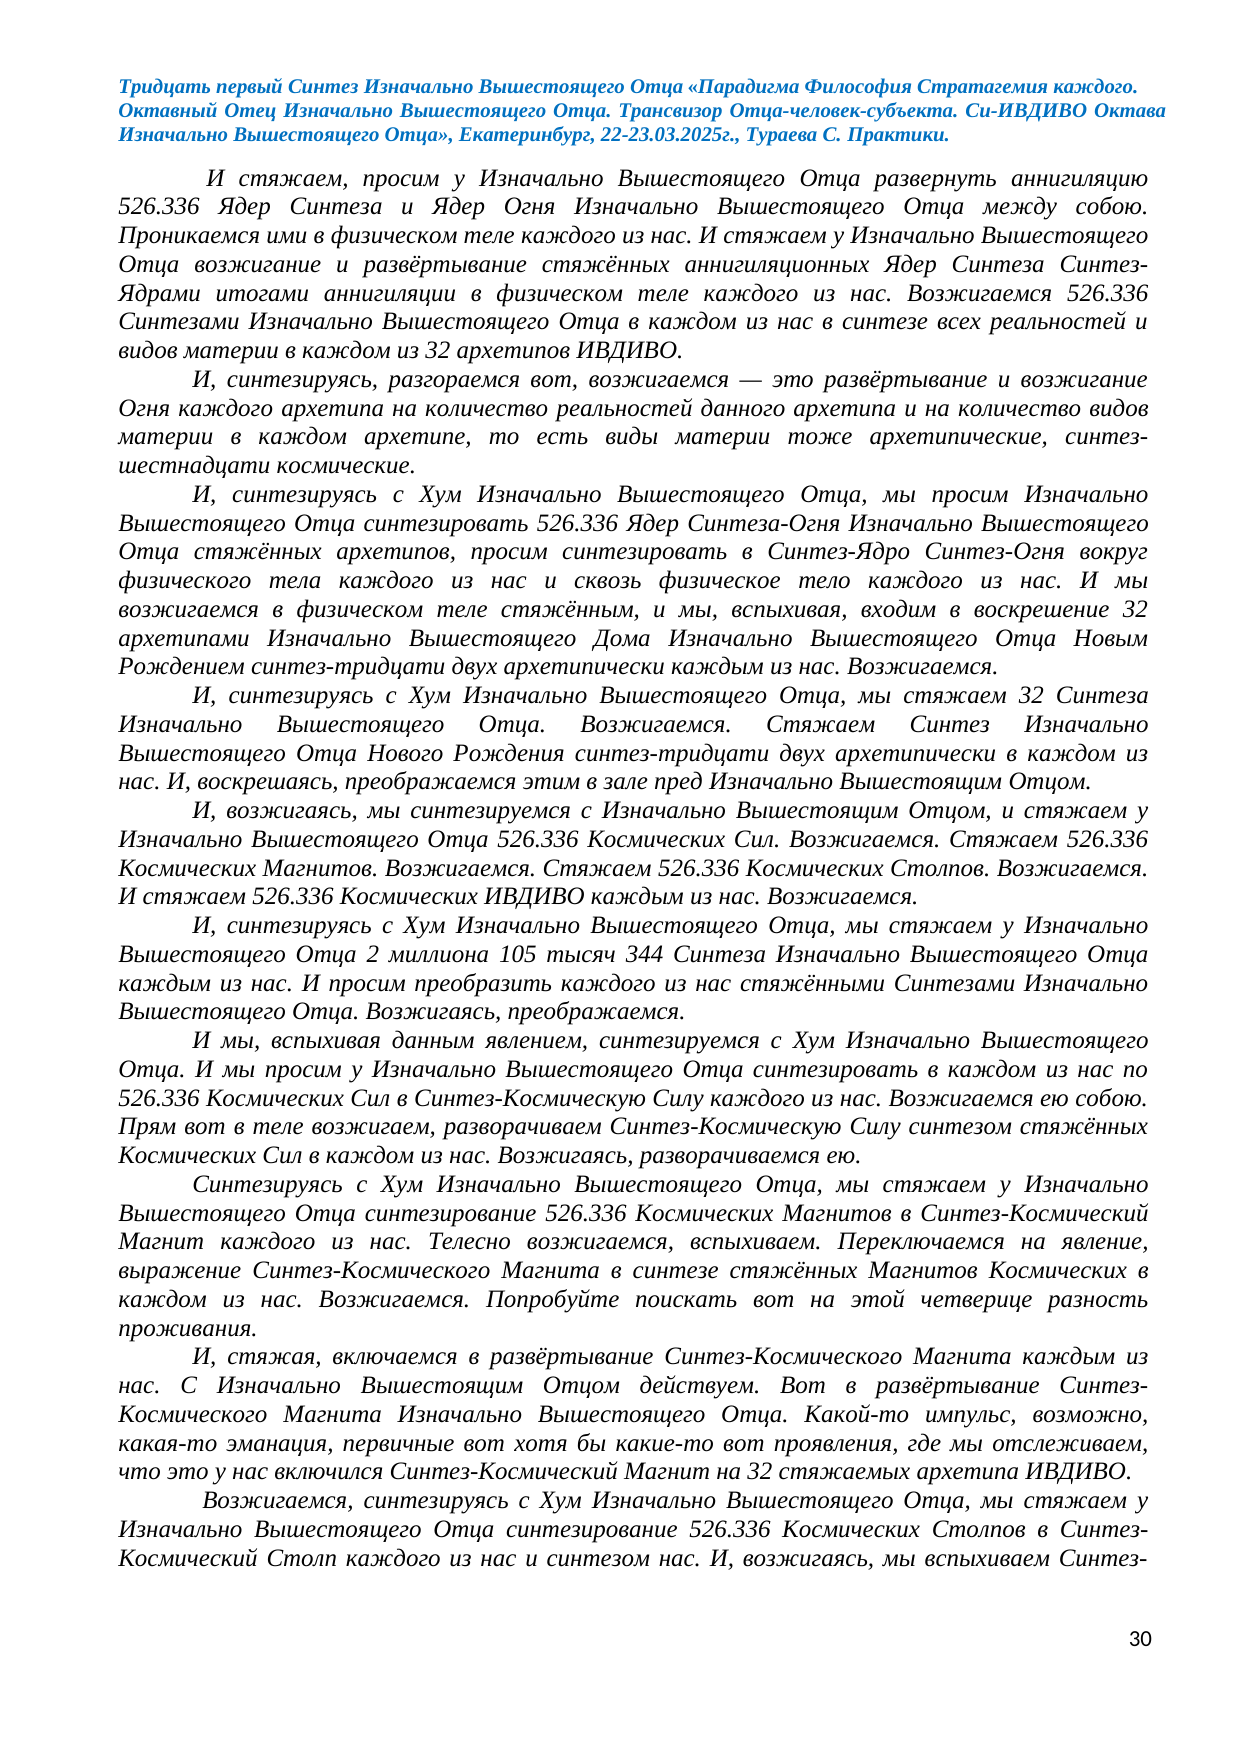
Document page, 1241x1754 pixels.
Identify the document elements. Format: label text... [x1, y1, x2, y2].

text И мы, вспыхивая данным явлением, синтезируемся с Хум Изначально Вышестоящего Отца. И мы просим у Изначально Вышестоящего Отца синтезировать в каждом из нас по 526.336 Космических Сил в Синтез-Космическую Силу каждого из нас. Возжигаемся ею собою. Прям вот в теле возжигаем, разворачиваем Синтез-Космическую Силу синтезом стяжённых Космических Сил в каждом из нас. Возжигаясь, разворачиваемся ею. [118, 1025, 1152, 1169]
text И, синтезируясь с Хум Изначально Вышестоящего Отца, мы стяжаем у Изначально Вышестоящего Отца 2 миллиона 105 тысяч 344 Синтеза Изначально Вышестоящего Отца каждым из нас. И просим преобразить каждого из нас стяжёнными Синтезами Изначально Вышестоящего Отца. Возжигаясь, преображаемся. [118, 910, 1152, 1025]
text И, стяжая, включаемся в развёртывание Синтез-Космического Магнита каждым из нас. С Изначально Вышестоящим Отцом действуем. Вот в развёртывание Синтез-Космического Магнита Изначально Вышестоящего Отца. Какой-то импульс, возможно, какая-то эманация, первичные вот хотя бы какие-то вот проявления, где мы отслеживаем, что это у нас включился Синтез-Космический Магнит на 32 стяжаемых архетипа ИВДИВО. [118, 1341, 1152, 1485]
text И стяжаем, просим у Изначально Вышестоящего Отца развернуть аннигиляцию 526.336 Ядер Синтеза и Ядер Огня Изначально Вышестоящего Отца между собою. Проникаемся ими в физическом теле каждого из нас. И стяжаем у Изначально Вышестоящего Отца возжигание и развёртывание стяжённых аннигиляционных Ядер Синтеза Синтез-Ядрами итогами аннигиляции в физическом теле каждого из нас. Возжигаемся 526.336 Синтезами Изначально Вышестоящего Отца в каждом из нас в синтезе всех реальностей и видов материи в каждом из 32 архетипов ИВДИВО. [118, 163, 1152, 364]
text И, возжигаясь, мы синтезируемся с Изначально Вышестоящим Отцом, и стяжаем у Изначально Вышестоящего Отца 526.336 Космических Сил. Возжигаемся. Стяжаем 526.336 Космических Магнитов. Возжигаемся. Стяжаем 526.336 Космических Столпов. Возжигаемся. И стяжаем 526.336 Космических ИВДИВО каждым из нас. Возжигаемся. [118, 795, 1152, 910]
text И, синтезируясь с Хум Изначально Вышестоящего Отца, мы стяжаем 32 Синтеза Изначально Вышестоящего Отца. Возжигаемся. Стяжаем Синтез Изначально Вышестоящего Отца Нового Рождения синтез-тридцати двух архетипически в каждом из нас. И, воскрешаясь, преображаемся этим в зале пред Изначально Вышестоящим Отцом. [118, 680, 1152, 795]
text Синтезируясь с Хум Изначально Вышестоящего Отца, мы стяжаем у Изначально Вышестоящего Отца синтезирование 526.336 Космических Магнитов в Синтез-Космический Магнит каждого из нас. Телесно возжигаемся, вспыхиваем. Переключаемся на явление, выражение Синтез-Космического Магнита в синтезе стяжённых Магнитов Космических в каждом из нас. Возжигаемся. Попробуйте поискать вот на этой четверице разность проживания. [118, 1169, 1152, 1341]
text И, синтезируясь, разгораемся вот, возжигаемся — это развёртывание и возжигание Огня каждого архетипа на количество реальностей данного архетипа и на количество видов материи в каждом архетипе, то есть виды материи тоже архетипические, синтез-шестнадцати космические. [118, 364, 1152, 479]
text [118, 1485, 1152, 1571]
text И, синтезируясь с Хум Изначально Вышестоящего Отца, мы просим Изначально Вышестоящего Отца синтезировать 526.336 Ядер Синтеза-Огня Изначально Вышестоящего Отца стяжённых архетипов, просим синтезировать в Синтез-Ядро Синтез-Огня вокруг физического тела каждого из нас и сквозь физическое тело каждого из нас. И мы возжигаемся в физическом теле стяжённым, и мы, вспыхивая, входим в воскрешение 32 архетипами Изначально Вышестоящего Дома Изначально Вышестоящего Отца Новым Рождением синтез-тридцати двух архетипически каждым из нас. Возжигаемся. [118, 479, 1152, 680]
